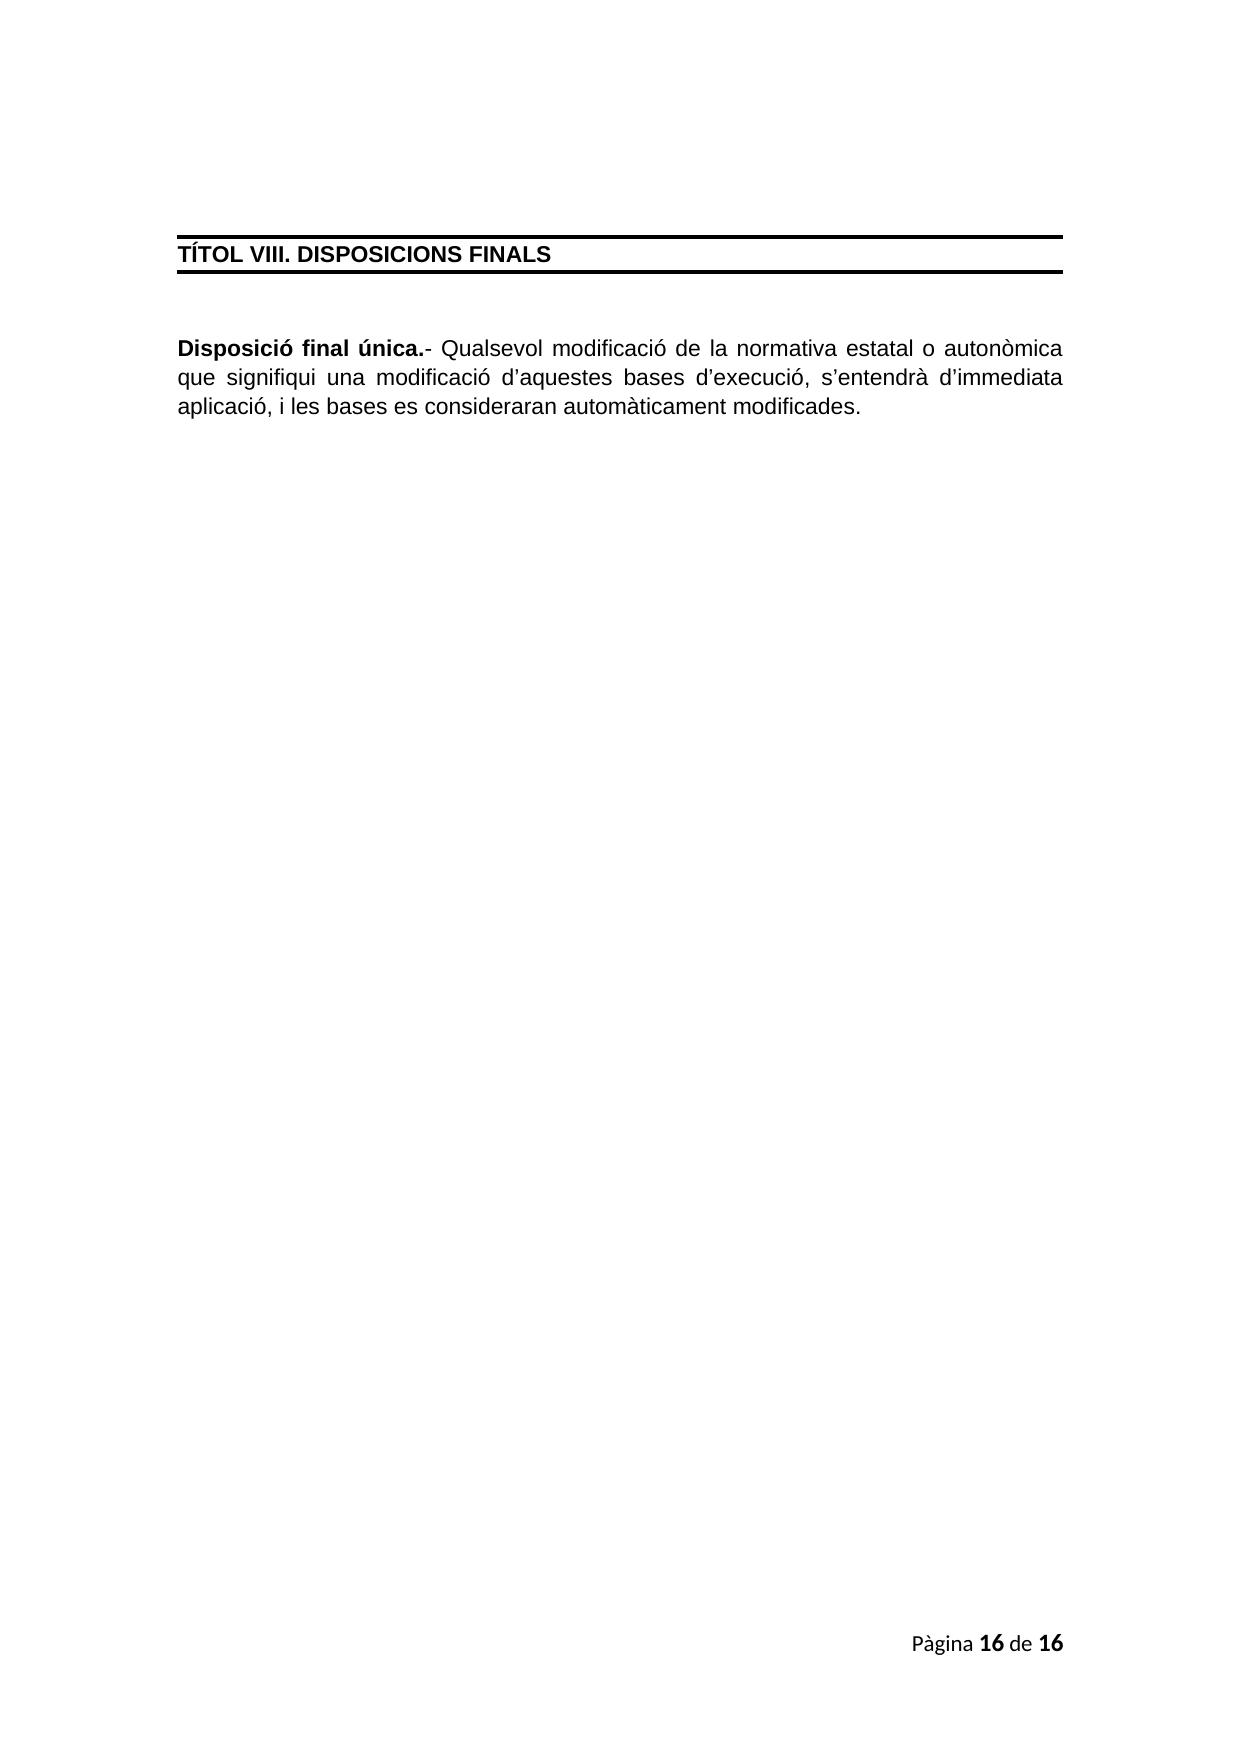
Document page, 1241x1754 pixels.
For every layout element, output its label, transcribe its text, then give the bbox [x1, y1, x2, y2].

text Disposició final única.- Qualsevol modificació de la normativa estatal o autonòmica que signifiqui una modificació d’aquestes bases d’execució, s’entendrà d’immediata aplicació, i les bases es consideraran automàticament modificades. [177, 335, 1063, 419]
subtitle TÍTOL VIII. DISPOSICIONS FINALS [177, 239, 1063, 270]
